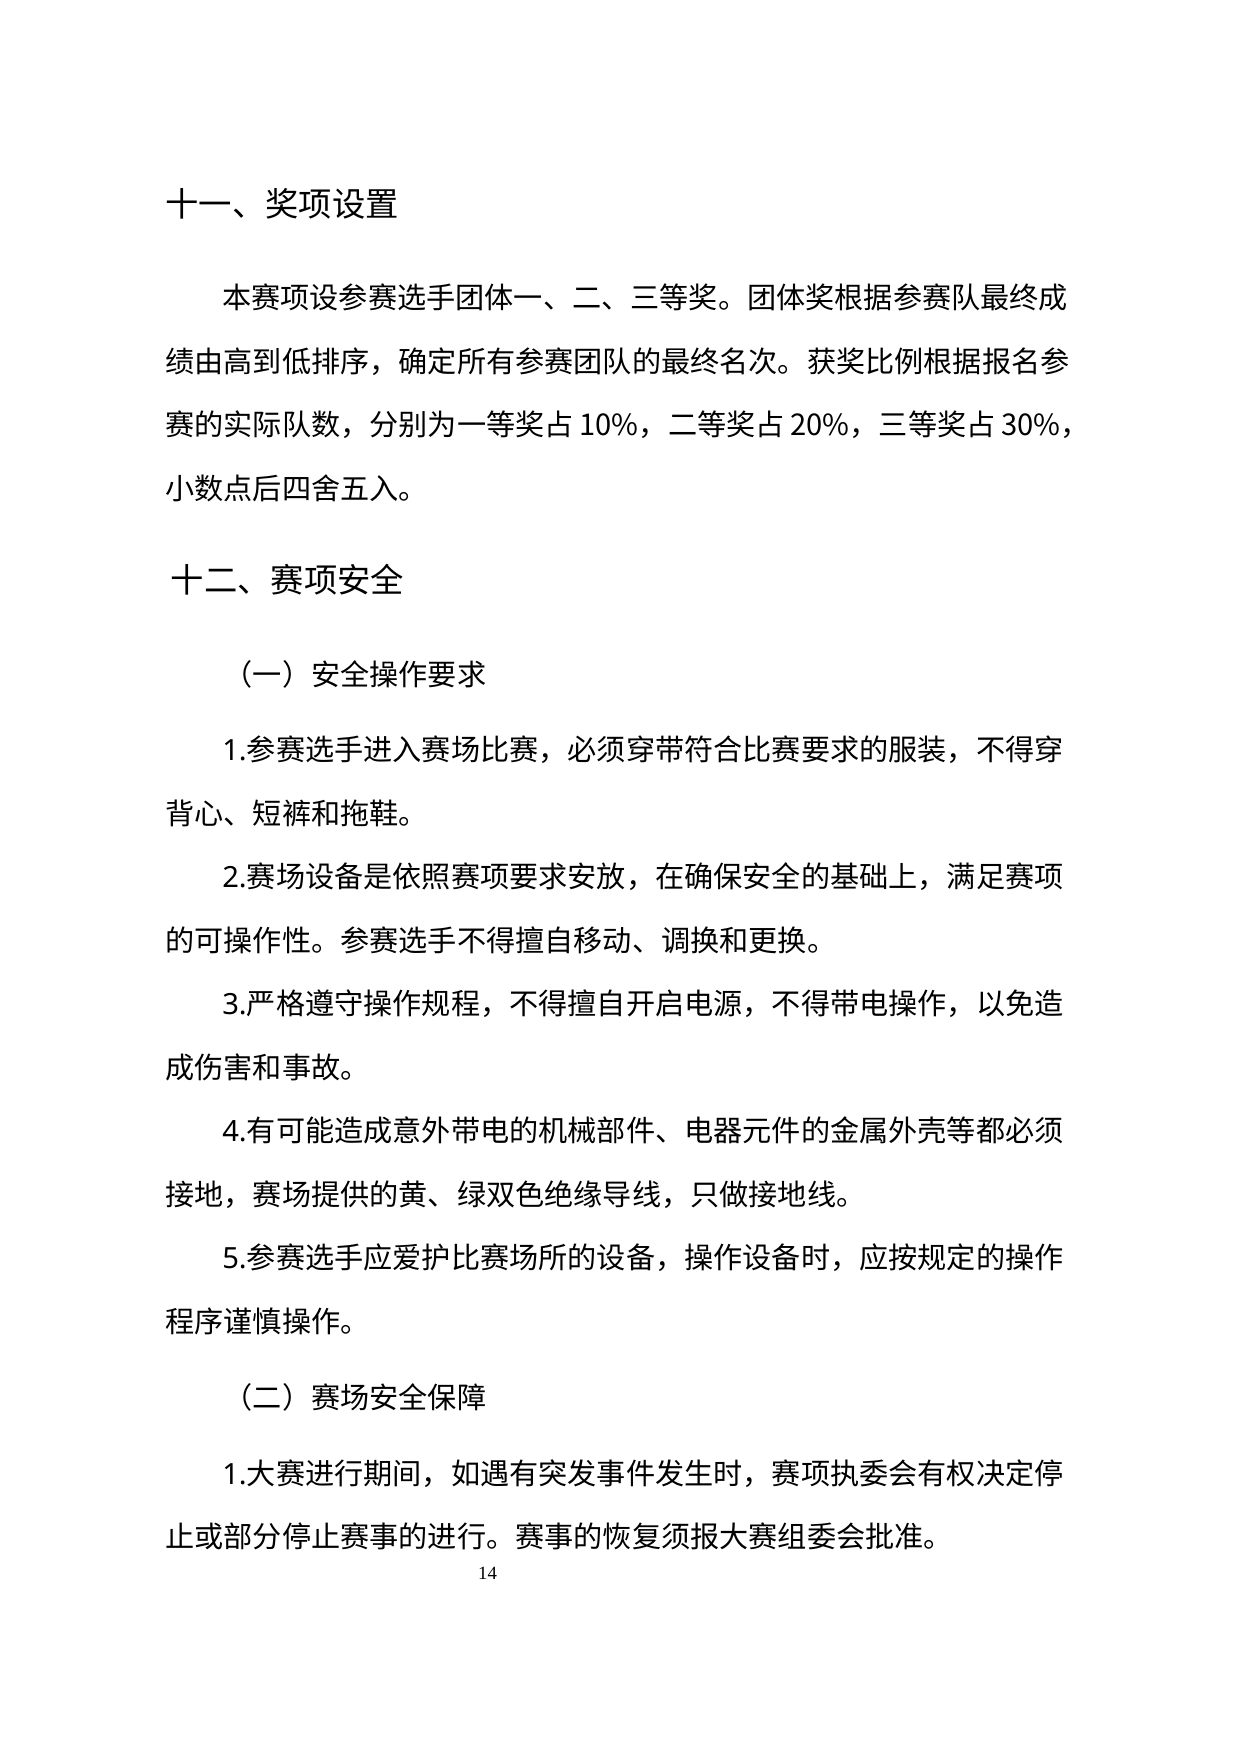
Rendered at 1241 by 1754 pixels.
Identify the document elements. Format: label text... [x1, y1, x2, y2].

text 3.严格遵守操作规程，不得擅自开启电源，不得带电操作，以免造成伤害和事故。 [165, 981, 1091, 1087]
subtitle （一）安全操作要求 [165, 651, 1091, 693]
text 2.赛场设备是依照赛项要求安放，在确保安全的基础上，满足赛项的可操作性。参赛选手不得擅自移动、调换和更换。 [165, 854, 1091, 960]
text 4.有可能造成意外带电的机械部件、电器元件的金属外壳等都必须接地，赛场提供的黄、绿双色绝缘导线，只做接地线。 [165, 1108, 1091, 1214]
subtitle （二）赛场安全保障 [165, 1374, 1091, 1417]
subtitle 十二、赛项安全 [171, 554, 1091, 602]
text 1.大赛进行期间，如遇有突发事件发生时，赛项执委会有权决定停止或部分停止赛事的进行。赛事的恢复须报大赛组委会批准。 [165, 1450, 1091, 1556]
text 5.参赛选手应爱护比赛场所的设备，操作设备时，应按规定的操作程序谨慎操作。 [165, 1235, 1091, 1341]
subtitle 十一、奖项设置 [165, 178, 1091, 226]
text 本赛项设参赛选手团体一、二、三等奖。团体奖根据参赛队最终成绩由高到低排序，确定所有参赛团队的最终名次。获奖比例根据报名参赛的实际队数，分别为一等奖占10%，二等奖占20%，三等奖占30%，小数点后四舍五入。 [165, 275, 1091, 508]
text 1.参赛选手进入赛场比赛，必须穿带符合比赛要求的服装，不得穿背心、短裤和拖鞋。 [165, 727, 1091, 833]
